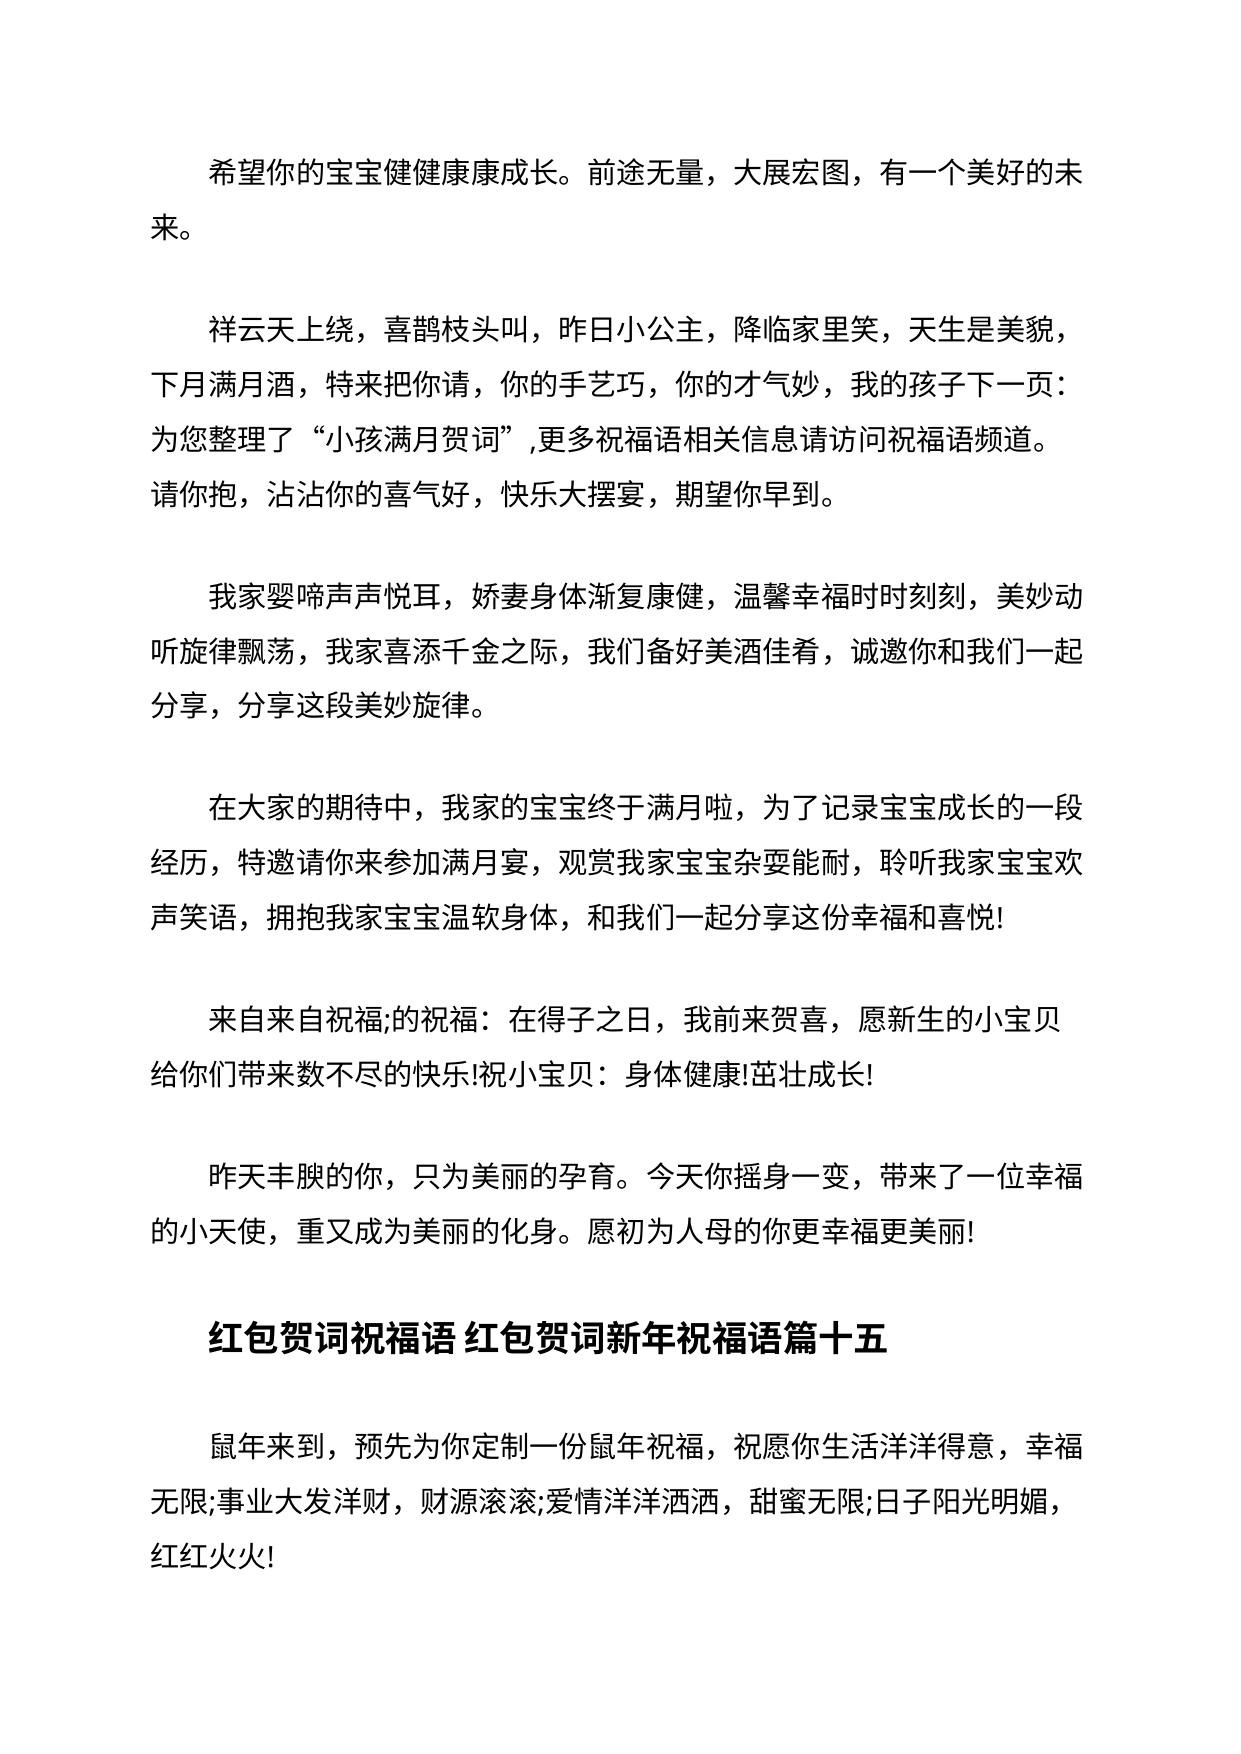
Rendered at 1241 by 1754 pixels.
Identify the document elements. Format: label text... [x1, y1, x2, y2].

text 祥云天上绕，喜鹊枝头叫，昨日小公主，降临家里笑，天生是美貌，下月满月酒，特来把你请，你的手艺巧，你的才气妙，我的孩子下一页：为您整理了“小孩满月贺词”,更多祝福语相关信息请访问祝福语频道。请你抱，沾沾你的喜气好，快乐大摆宴，期望你早到。 [150, 307, 1090, 514]
text 昨天丰腴的你，只为美丽的孕育。今天你摇身一变，带来了一位幸福的小天使，重又成为美丽的化身。愿初为人母的你更幸福更美丽! [150, 1153, 1090, 1251]
text 希望你的宝宝健健康康成长。前途无量，大展宏图，有一个美好的未来。 [150, 150, 1090, 247]
text 在大家的期待中，我家的宝宝终于满月啦，为了记录宝宝成长的一段经历，特邀请你来参加满月宴，观赏我家宝宝杂耍能耐，聆听我家宝宝欢声笑语，拥抱我家宝宝温软身体，和我们一起分享这份幸福和喜悦! [150, 785, 1090, 937]
text 我家婴啼声声悦耳，娇妻身体渐复康健，温馨幸福时时刻刻，美妙动听旋律飘荡，我家喜添千金之际，我们备好美酒佳肴，诚邀你和我们一起分享，分享这段美妙旋律。 [150, 573, 1090, 725]
text 鼠年来到，预先为你定制一份鼠年祝福，祝愿你生活洋洋得意，幸福无限;事业大发洋财，财源滚滚;爱情洋洋洒洒，甜蜜无限;日子阳光明媚，红红火火! [150, 1424, 1090, 1576]
text 红包贺词祝福语 红包贺词新年祝福语篇十五 [150, 1310, 1090, 1362]
text 来自来自祝福;的祝福：在得子之日，我前来贺喜，愿新生的小宝贝给你们带来数不尽的快乐!祝小宝贝：身体健康!茁壮成长! [150, 997, 1090, 1094]
